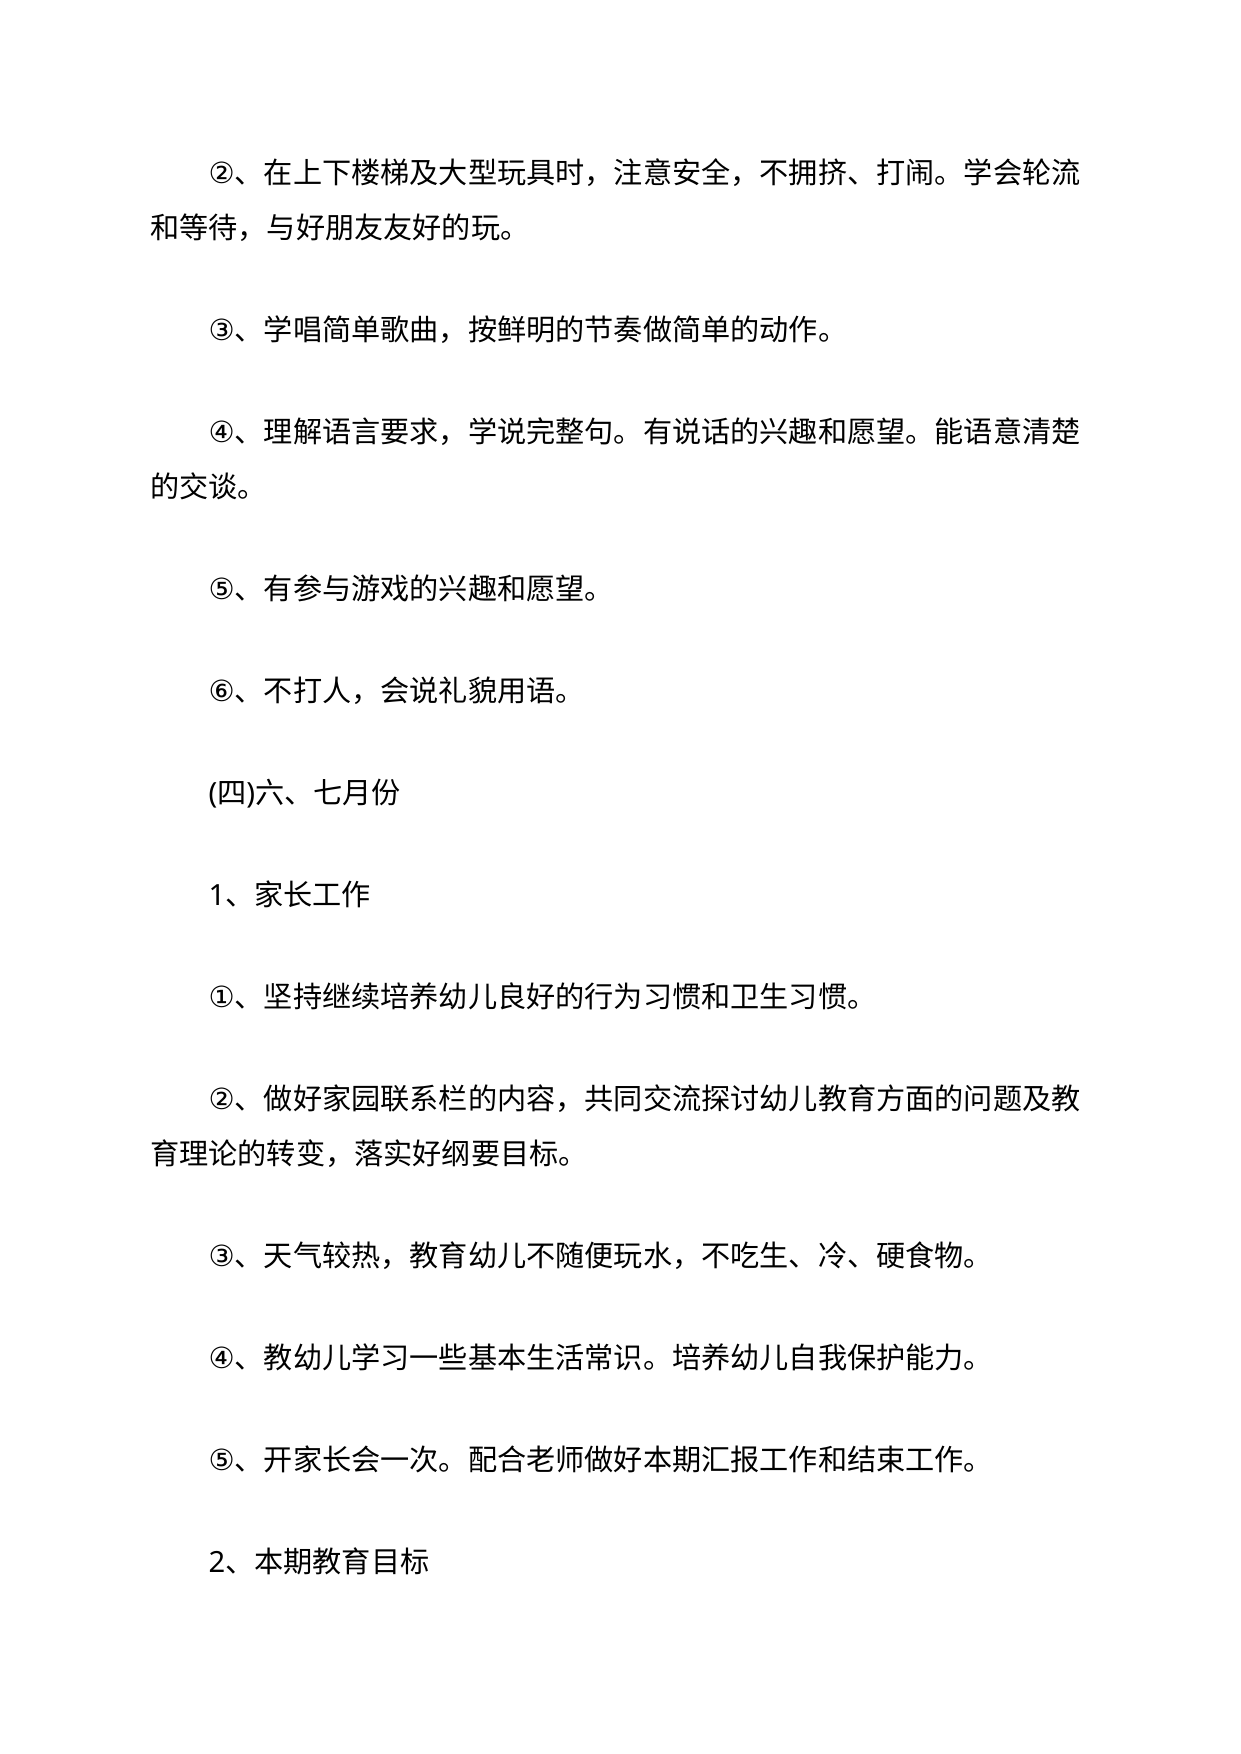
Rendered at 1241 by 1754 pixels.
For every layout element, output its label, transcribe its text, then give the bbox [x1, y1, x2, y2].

text ②、在上下楼梯及大型玩具时，注意安全，不拥挤、打闹。学会轮流和等待，与好朋友友好的玩。 [150, 150, 1090, 247]
text ③、天气较热，教育幼儿不随便玩水，不吃生、冷、硬食物。 [150, 1232, 1090, 1274]
text ③、学唱简单歌曲，按鲜明的节奏做简单的动作。 [150, 307, 1090, 349]
text ④、理解语言要求，学说完整句。有说话的兴趣和愿望。能语意清楚的交谈。 [150, 409, 1090, 506]
text (四)六、七月份 [150, 769, 1090, 812]
text ④、教幼儿学习一些基本生活常识。培养幼儿自我保护能力。 [150, 1334, 1090, 1377]
text ⑤、开家长会一次。配合老师做好本期汇报工作和结束工作。 [150, 1436, 1090, 1478]
text ⑤、有参与游戏的兴趣和愿望。 [150, 566, 1090, 608]
text ⑥、不打人，会说礼貌用语。 [150, 667, 1090, 710]
text 2、本期教育目标 [150, 1538, 1090, 1581]
text ①、坚持继续培养幼儿良好的行为习惯和卫生习惯。 [150, 973, 1090, 1016]
text ②、做好家园联系栏的内容，共同交流探讨幼儿教育方面的问题及教育理论的转变，落实好纲要目标。 [150, 1075, 1090, 1173]
text 1、家长工作 [150, 871, 1090, 914]
